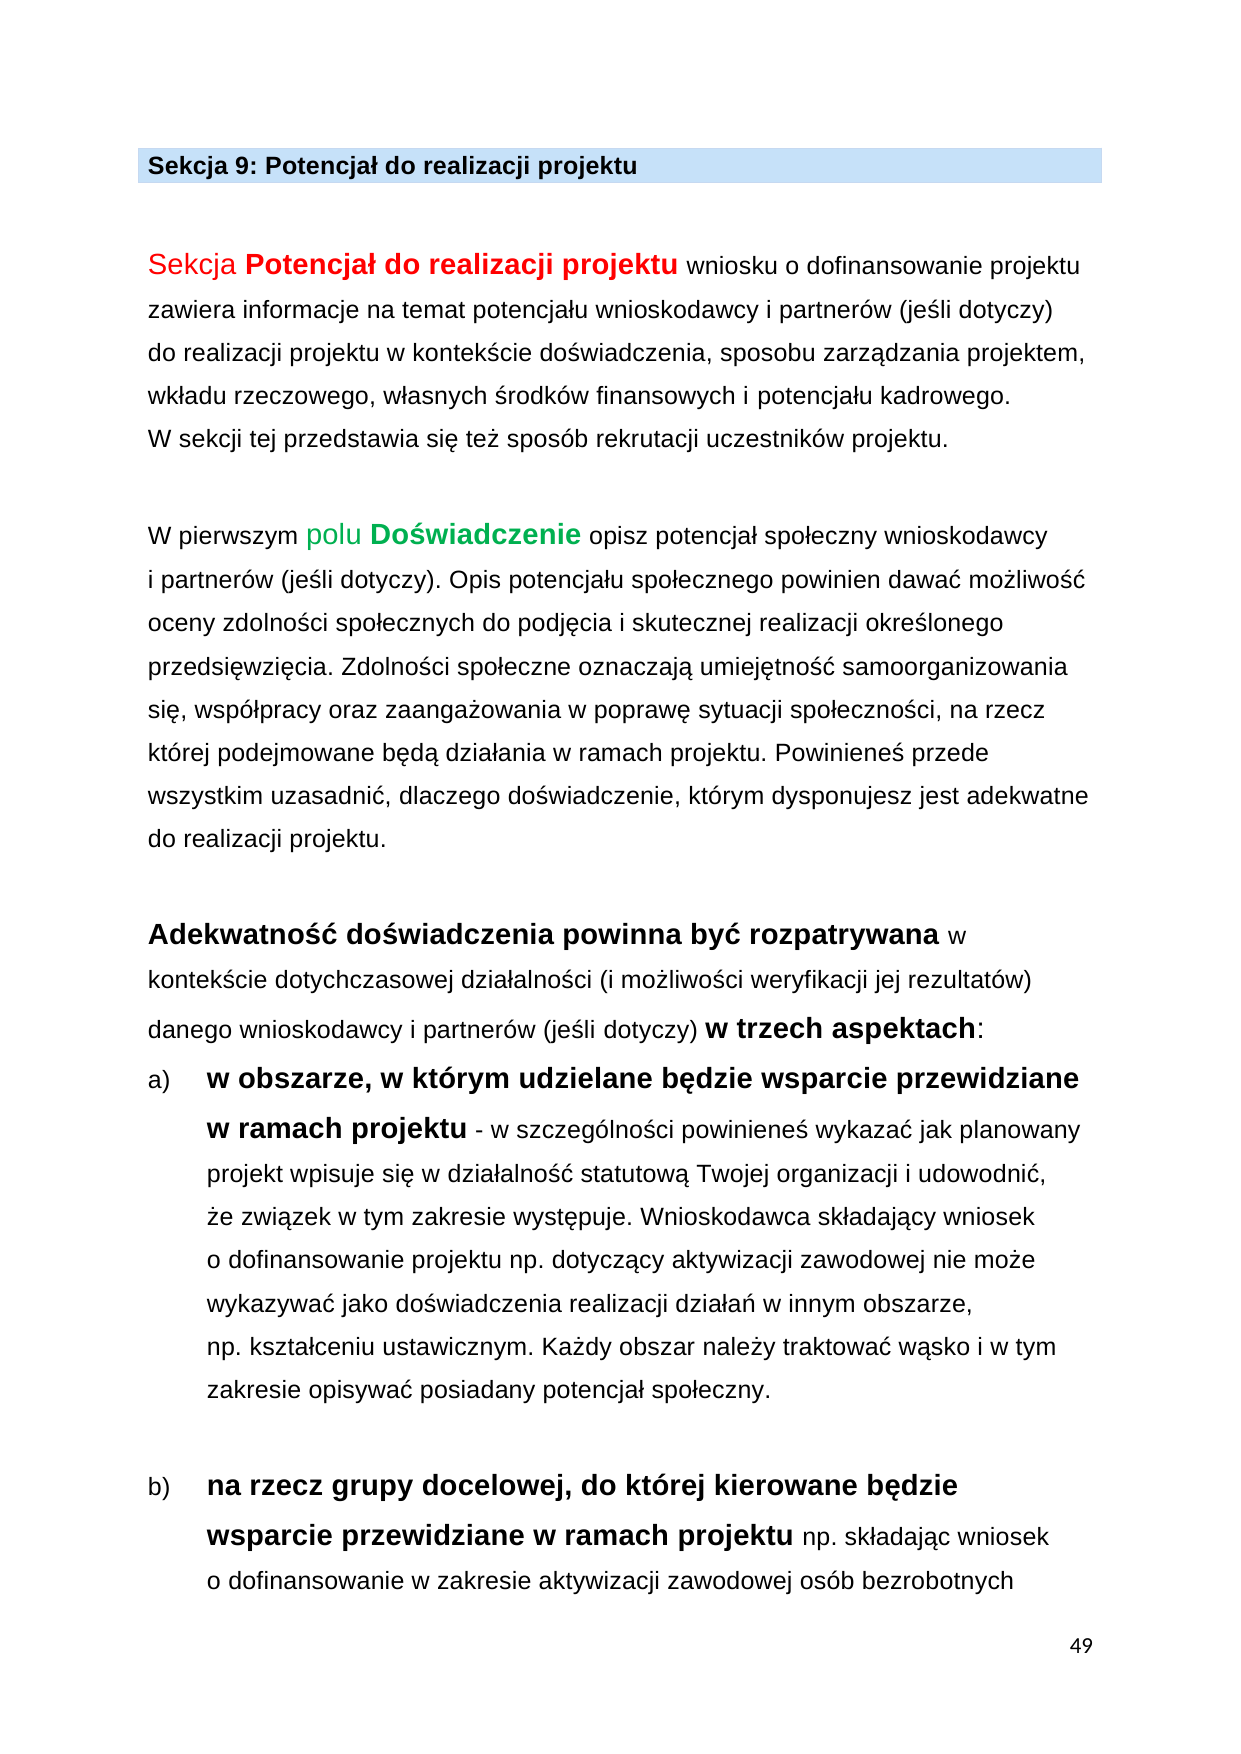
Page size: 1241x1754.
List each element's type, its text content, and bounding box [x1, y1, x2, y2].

text Adekwatność doświadczenia powinna być rozpatrywana w kontekście dotychczasowej działalności (i możliwości weryfikacji jej rezultatów) danego wnioskodawcy i partnerów (jeśli dotyczy) w trzech aspektach: [148, 917, 1093, 1044]
text W pierwszym polu Doświadczenie opisz potencjał społeczny wnioskodawcy i partnerów (jeśli dotyczy). Opis potencjału społecznego powinien dawać możliwość oceny zdolności społecznych do podjęcia i skutecznej realizacji określonego przedsięwzięcia. Zdolności społeczne oznaczają umiejętność samoorganizowania się, współpracy oraz zaangażowania w poprawę sytuacji społeczności, na rzecz której podejmowane będą działania w ramach projektu. Powinieneś przede wszystkim uzasadnić, dlaczego doświadczenie, którym dysponujesz jest adekwatne do realizacji projektu. [148, 517, 1093, 853]
subtitle Sekcja 9: Potencjał do realizacji projektu [139, 149, 1101, 182]
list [148, 1468, 1093, 1595]
list w obszarze, w którym udzielane będzie wsparcie przewidziane w ramach projektu - w szczególności powinieneś wykazać jak planowany projekt wpisuje się w działalność statutową Twojej organizacji i udowodnić, że związek w tym zakresie występuje. Wnioskodawca składający wniosek o dofinansowanie projektu np. dotyczący aktywizacji zawodowej nie może wykazywać jako doświadczenia realizacji działań w innym obszarze, np. kształceniu ustawicznym. Każdy obszar należy traktować wąsko i w tym zakresie opisywać posiadany potencjał społeczny. [148, 1061, 1093, 1403]
text Sekcja Potencjał do realizacji projektu wniosku o dofinansowanie projektu zawiera informacje na temat potencjału wnioskodawcy i partnerów (jeśli dotyczy) do realizacji projektu w kontekście doświadczenia, sposobu zarządzania projektem, wkładu rzeczowego, własnych środków finansowych i potencjału kadrowego. W sekcji tej przedstawia się też sposób rekrutacji uczestników projektu. [148, 247, 1093, 453]
